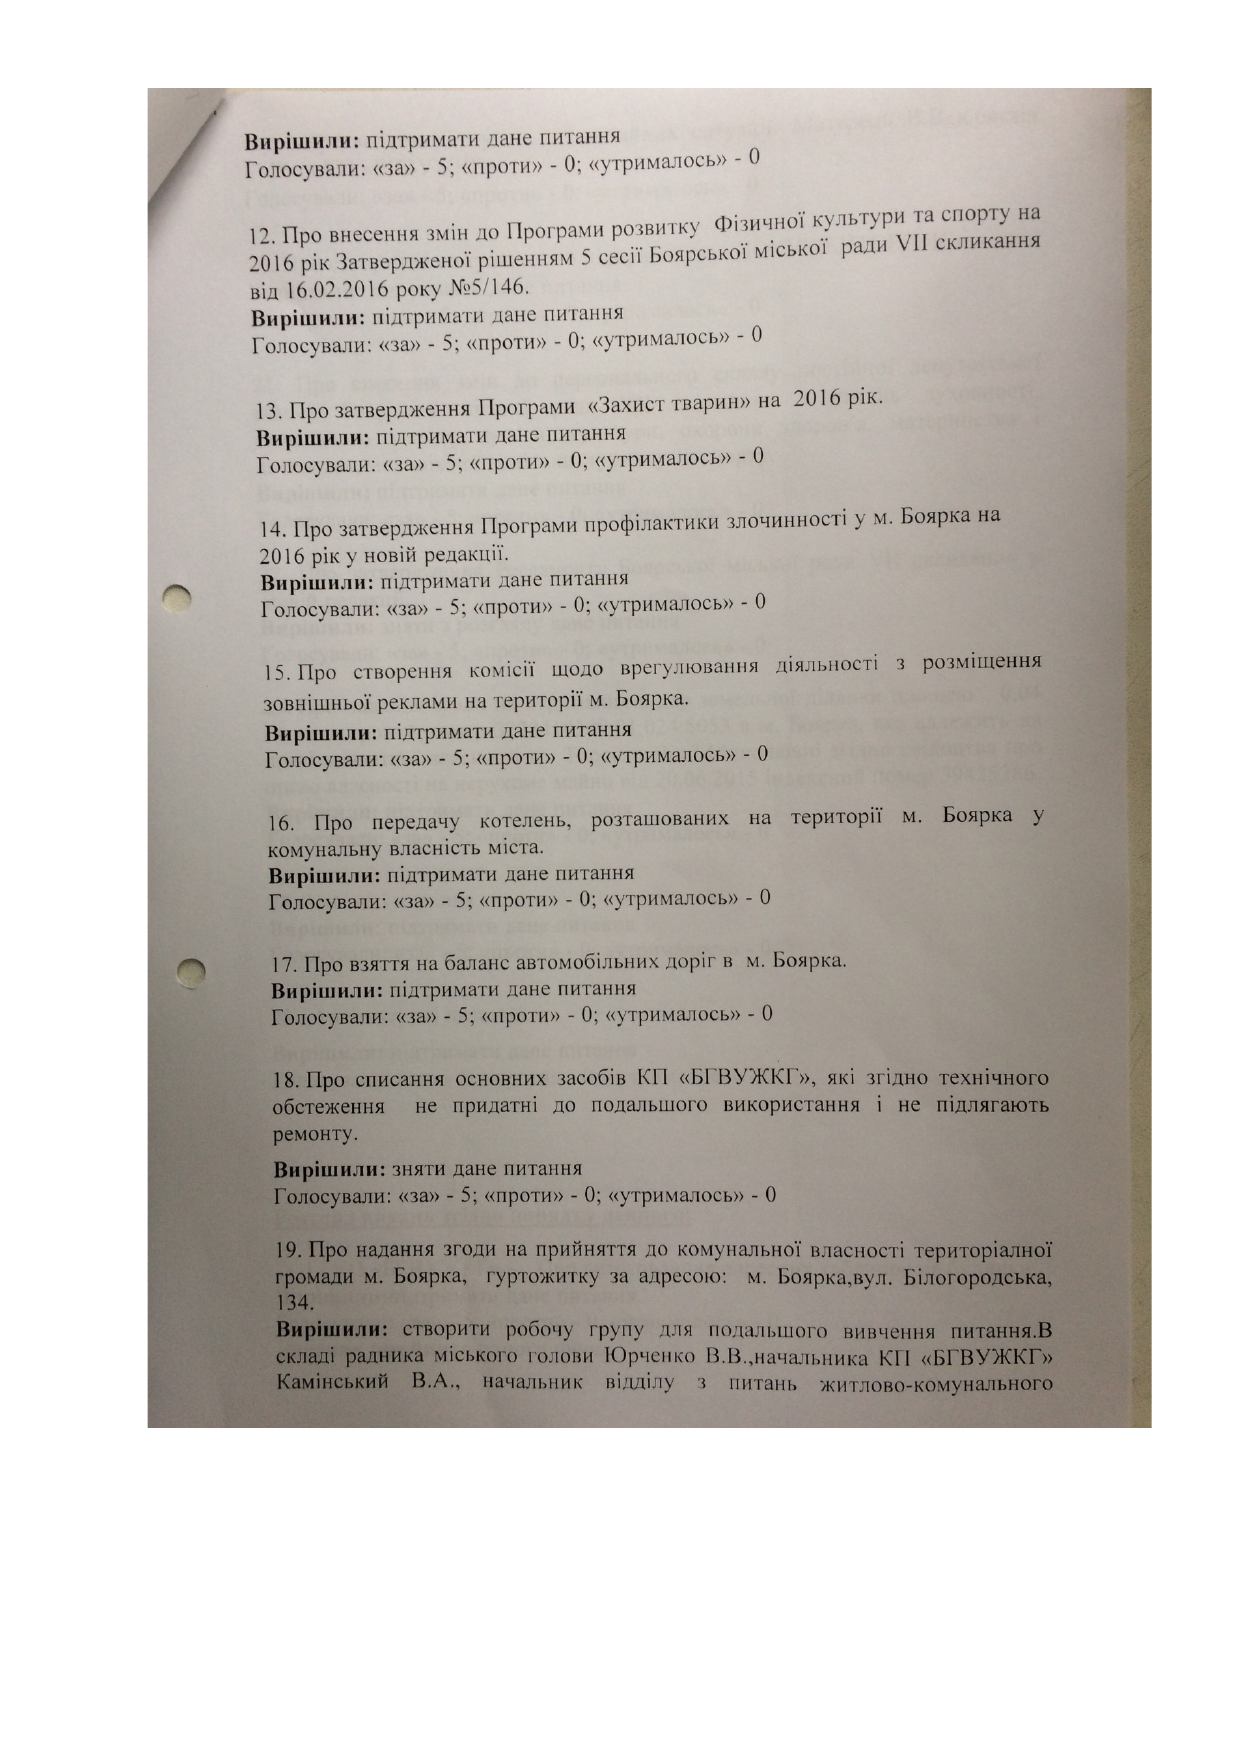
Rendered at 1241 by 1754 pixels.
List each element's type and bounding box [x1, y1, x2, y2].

picture [147, 88, 1152, 1428]
